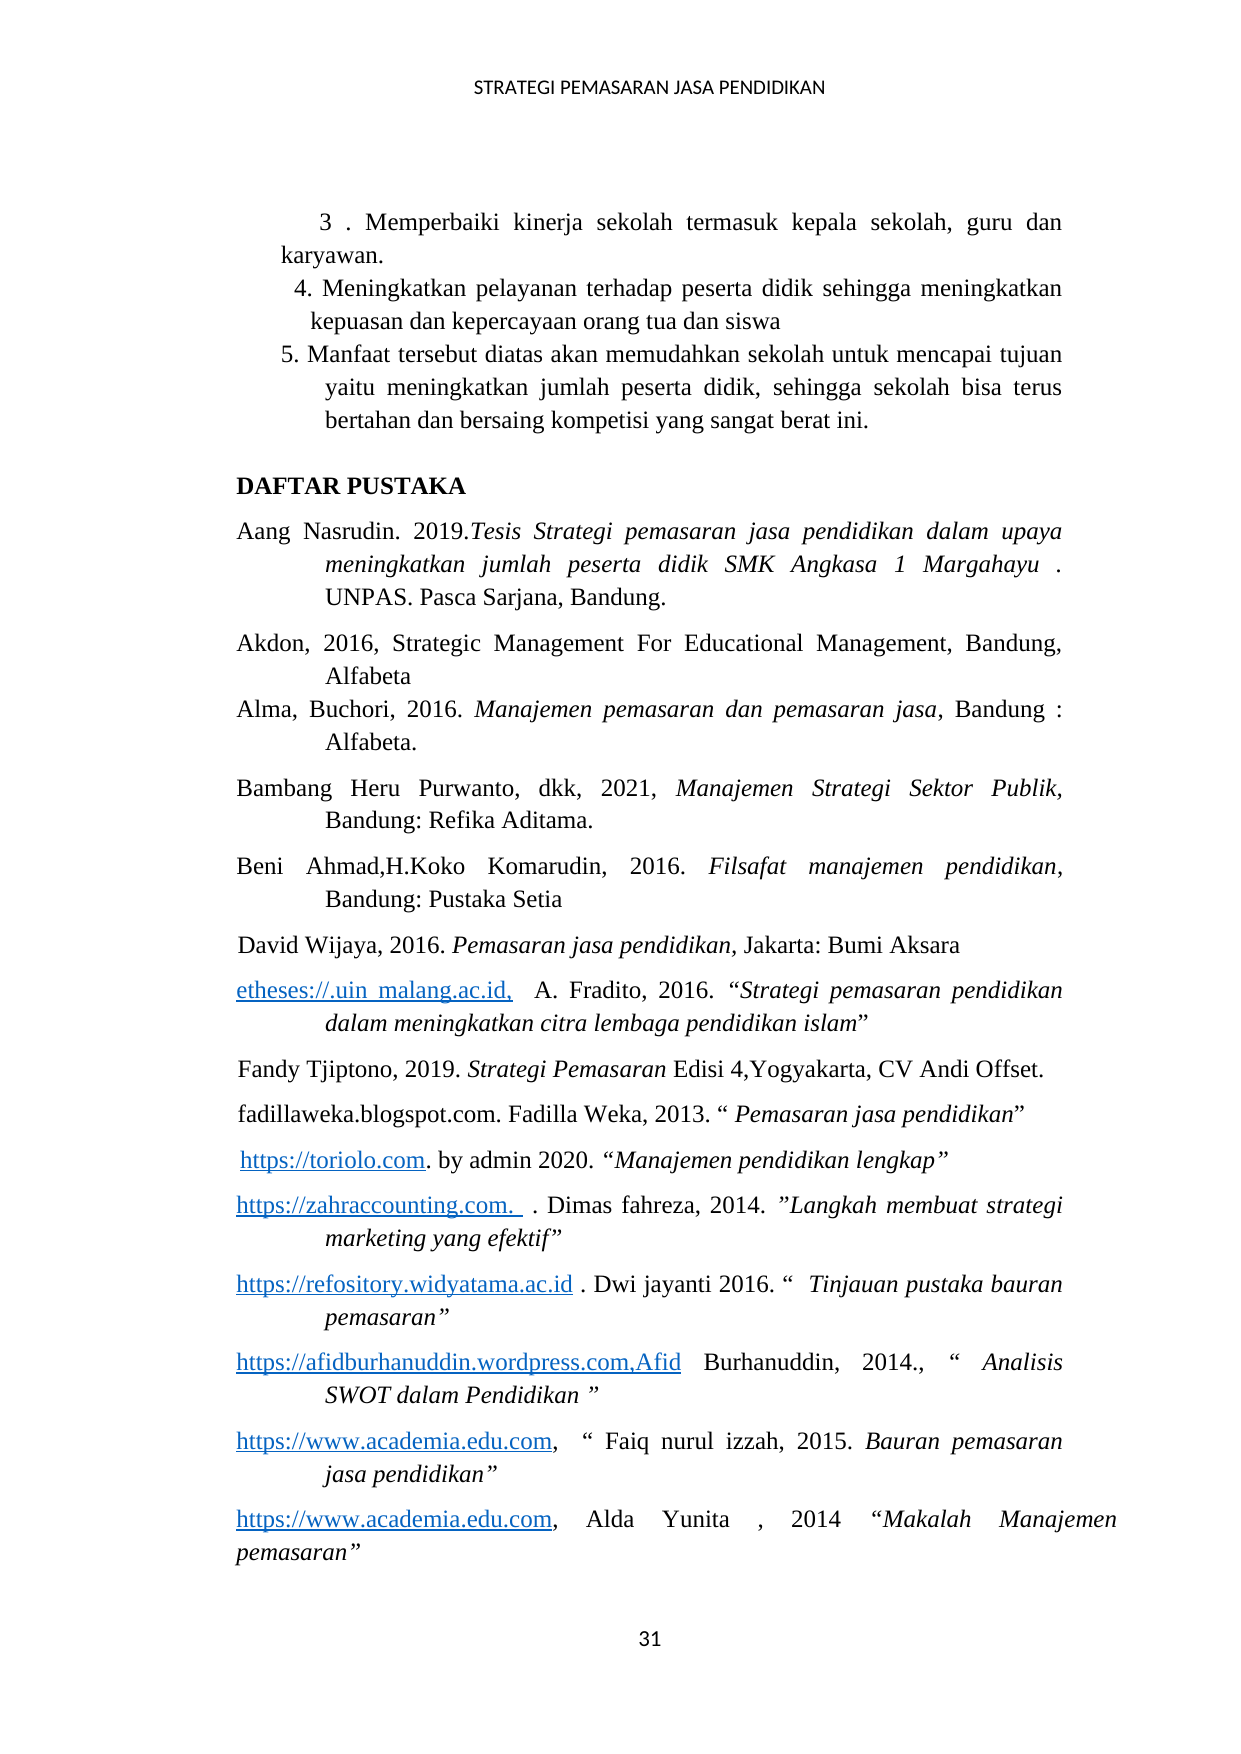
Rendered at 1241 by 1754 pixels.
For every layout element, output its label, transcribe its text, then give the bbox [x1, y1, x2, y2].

text Beni Ahmad,H.Koko Komarudin, 2016. Filsafat manajemen pendidikan, Bandung: Pustaka Setia [236, 851, 1063, 913]
text Bambang Heru Purwanto, dkk, 2021, Manajemen Strategi Sektor Publik, Bandung: Refika Aditama. [236, 773, 1063, 834]
text Akdon, 2016, Strategic Management For Educational Management, Bandung, Alfabeta [236, 628, 1063, 690]
text https://toriolo.com. by admin 2020. “Manajemen pendidikan lengkap” [162, 1145, 1063, 1173]
text Alma, Buchori, 2016. Manajemen pemasaran dan pemasaran jasa, Bandung : Alfabeta. [236, 694, 1063, 756]
text https://refository.widyatama.ac.id . Dwi jayanti 2016. “ Tinjauan pustaka bauran pemasaran” [236, 1269, 1063, 1331]
text fadillaweka.blogspot.com. Fadilla Weka, 2013. “ Pemasaran jasa pendidikan” [162, 1099, 1063, 1128]
text https://afidburhanuddin.wordpress.com,Afid Burhanuddin, 2014., “ Analisis SWOT dalam Pendidikan ” [236, 1347, 1063, 1409]
text 5. Manfaat tersebut diatas akan memudahkan sekolah untuk mencapai tujuan yaitu meningkatkan jumlah peserta didik, sehingga sekolah bisa terus bertahan dan bersaing kompetisi yang sangat berat ini. [281, 339, 1063, 434]
text David Wijaya, 2016. Pemasaran jasa pendidikan, Jakarta: Bumi Aksara [162, 930, 1063, 958]
text etheses://.uin malang.ac.id, A. Fradito, 2016. “Strategi pemasaran pendidikan dalam meningkatkan citra lembaga pendidikan islam” [236, 975, 1063, 1037]
text DAFTAR PUSTAKA [236, 471, 1063, 500]
text Fandy Tjiptono, 2019. Strategi Pemasaran Edisi 4,Yogyakarta, CV Andi Offset. [162, 1054, 1063, 1082]
text Aang Nasrudin. 2019.Tesis Strategi pemasaran jasa pendidikan dalam upaya meningkatkan jumlah peserta didik SMK Angkasa 1 Margahayu . UNPAS. Pasca Sarjana, Bandung. [236, 516, 1063, 611]
text https://zahraccounting.com. . Dimas fahreza, 2014. ”Langkah membuat strategi marketing yang efektif” [236, 1190, 1063, 1252]
text https://www.academia.edu.com, Alda Yunita , 2014 “Makalah Manajemen pemasaran” [236, 1504, 1117, 1566]
text 4. Meningkatkan pelayanan terhadap peserta didik sehingga meningkatkan kepuasan dan kepercayaan orang tua dan siswa [266, 273, 1063, 334]
text 3 . Memperbaiki kinerja sekolah termasuk kepala sekolah, guru dan karyawan. [251, 207, 1063, 268]
text https://www.academia.edu.com, “ Faiq nurul izzah, 2015. Bauran pemasaran jasa pendidikan” [236, 1426, 1063, 1488]
